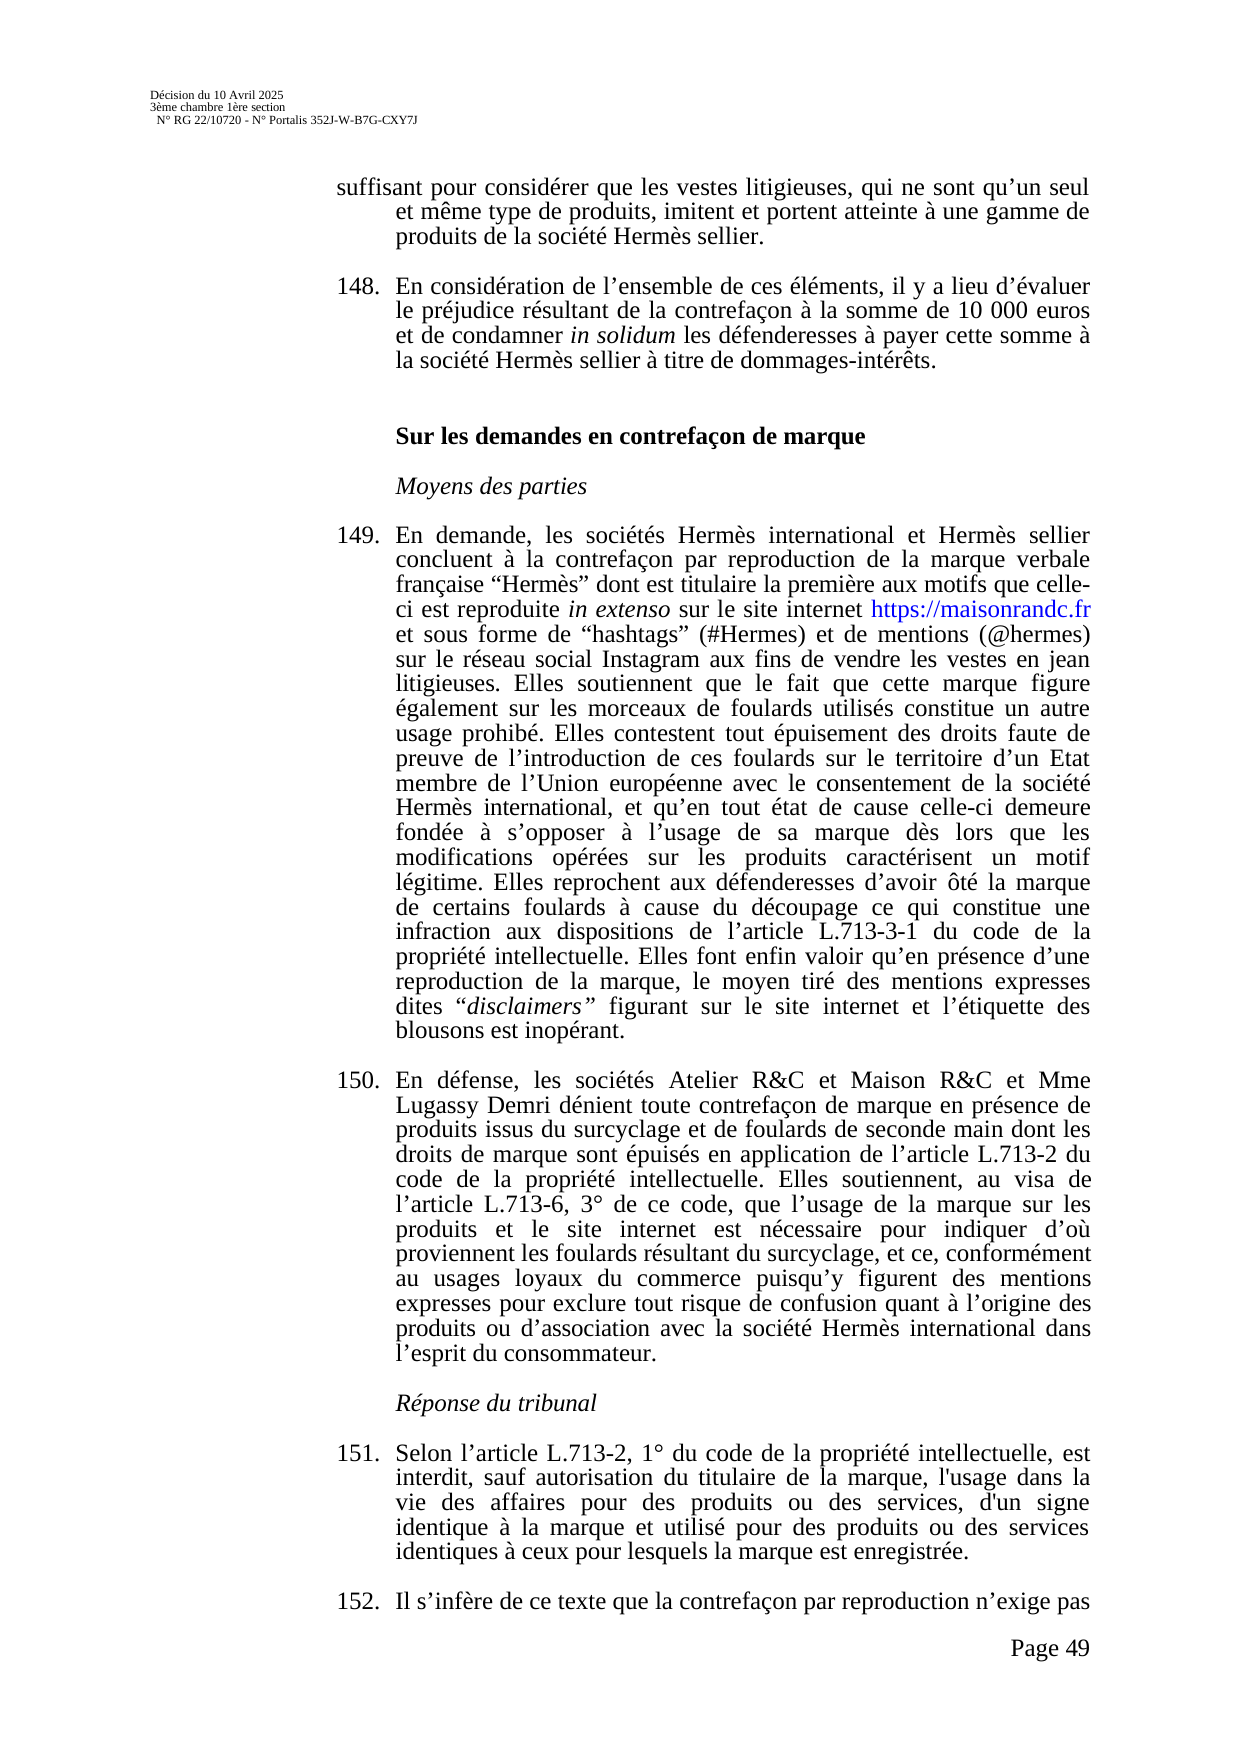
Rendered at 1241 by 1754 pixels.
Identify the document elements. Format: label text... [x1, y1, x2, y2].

text Moyens des parties [395, 471, 1107, 499]
list Selon l’article L.713-2, 1° du code de la propriété intellectuelle, est interdit, sauf autorisation du titulaire de la marque, l'usage dans la vie des affaires pour des produits ou des services, d'un signe identique à la marque et utilisé pour des produits ou des services identiques à ceux pour lesquels la marque est enregistrée. [336, 1441, 1090, 1565]
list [336, 1590, 1090, 1615]
list En considération de l’ensemble de ces éléments, il y a lieu d’évaluer le préjudice résultant de la contrefaçon à la somme de 10 000 euros et de condamner in solidum les défenderesses à payer cette somme à la société Hermès sellier à titre de dommages-intérêts. [336, 274, 1091, 373]
subtitle Sur les demandes en contrefaçon de marque [395, 421, 1107, 449]
list En défense, les sociétés Atelier R&C et Maison R&C et Mme Lugassy Demri dénient toute contrefaçon de marque en présence de produits issus du surcyclage et de foulards de seconde main dont les droits de marque sont épuisés en application de l’article L.713-2 du code de la propriété intellectuelle. Elles soutiennent, au visa de l’article L.713-6, 3° de ce code, que l’usage de la marque sur les produits et le site internet est nécessaire pour indiquer d’où proviennent les foulards résultant du surcyclage, et ce, conformément au usages loyaux du commerce puisqu’y figurent des mentions expresses pour exclure tout risque de confusion quant à l’origine des produits ou d’association avec la société Hermès international dans l’esprit du consommateur. [336, 1069, 1092, 1366]
text Réponse du tribunal [395, 1388, 1107, 1417]
text suffisant pour considérer que les vestes litigieuses, qui ne sont qu’un seul et même type de produits, imitent et portent atteinte à une gamme de produits de la société Hermès sellier. [336, 175, 1090, 249]
list En demande, les sociétés Hermès international et Hermès sellier concluent à la contrefaçon par reproduction de la marque verbale française “Hermès” dont est titulaire la première aux motifs que celle-ci est reproduite in extenso sur le site internet https://maisonrandc.fr et sous forme de “hashtags” (#Hermes) et de mentions (@hermes) sur le réseau social Instagram aux fins de vendre les vestes en jean litigieuses. Elles soutiennent que le fait que cette marque figure également sur les morceaux de foulards utilisés constitue un autre usage prohibé. Elles contestent tout épuisement des droits faute de preuve de l’introduction de ces foulards sur le territoire d’un Etat membre de l’Union européenne avec le consentement de la société Hermès international, et qu’en tout état de cause celle-ci demeure fondée à s’opposer à l’usage de sa marque dès lors que les modifications opérées sur les produits caractérisent un motif légitime. Elles reprochent aux défenderesses d’avoir ôté la marque de certains foulards à cause du découpage ce qui constitue une infraction aux dispositions de l’article L.713-3-1 du code de la propriété intellectuelle. Elles font enfin valoir qu’en présence d’une reproduction de la marque, le moyen tiré des mentions expresses dites “disclaimers” figurant sur le site internet et l’étiquette des blousons est inopérant. [336, 524, 1091, 1044]
